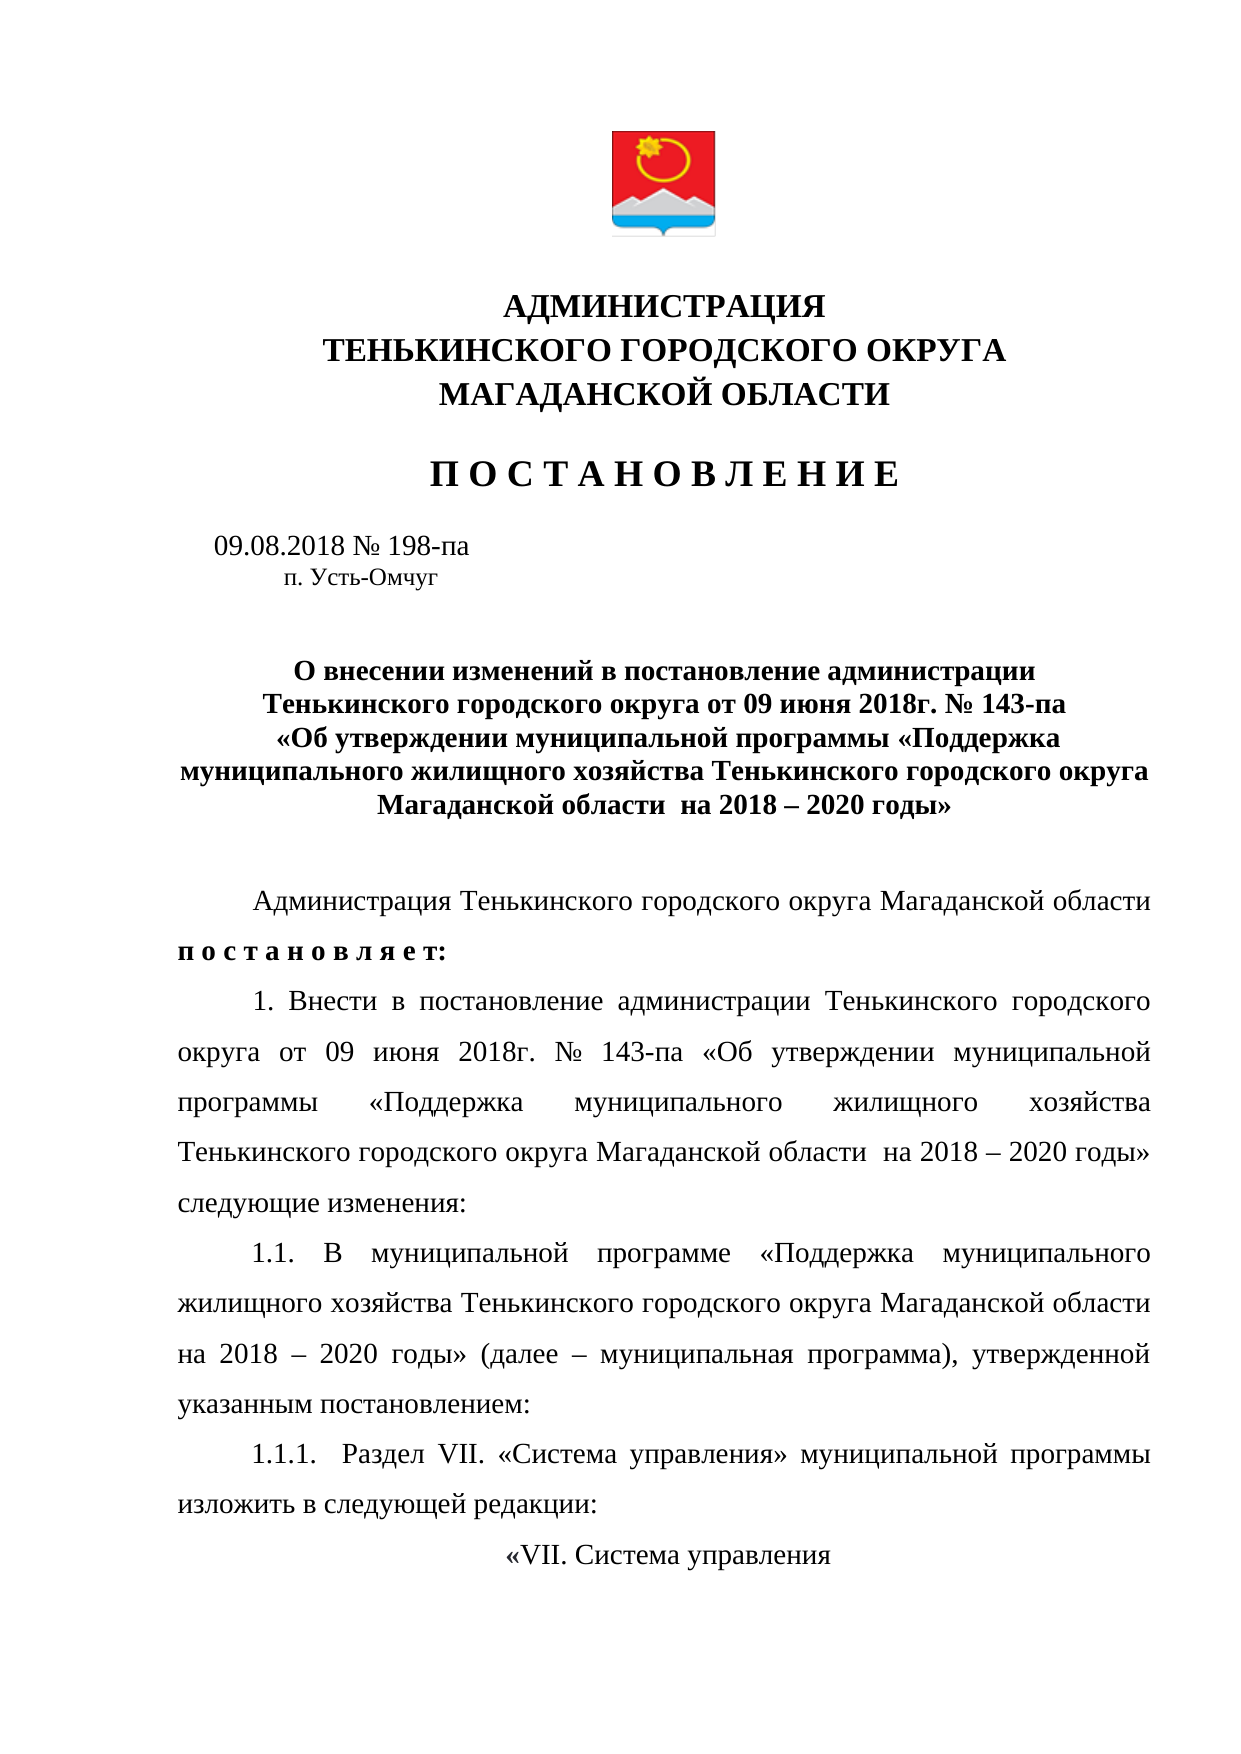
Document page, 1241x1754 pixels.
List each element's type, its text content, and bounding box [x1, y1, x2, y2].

text 1. Внести в постановление администрации Тенькинского городского округа от 09 июня 2018г. № 143-па «Об утверждении муниципальной программы «Поддержка муниципального жилищного хозяйства Тенькинского городского округа Магаданской области на 2018 – 2020 годы» следующие изменения: [177, 983, 1152, 1218]
text МАГАДАНСКОЙ ОБЛАСТИ [177, 374, 1152, 412]
picture [612, 131, 717, 238]
text «Об утверждении муниципальной программы «Поддержка муниципального жилищного хозяйства Тенькинского городского округа Магаданской области на 2018 – 2020 годы» [177, 720, 1152, 821]
text О внесении изменений в постановление администрации [177, 653, 1152, 686]
subtitle «VII. Система управления [177, 1537, 1152, 1571]
text Администрация Тенькинского городского округа Магаданской области п о с т а н о в л я е т: [177, 883, 1152, 967]
text 1.1.1. Раздел VII. «Система управления» муниципальной программы изложить в следующей редакции: [177, 1436, 1152, 1520]
text п. Усть-Омчуг [177, 562, 1152, 591]
text П О С Т А Н О В Л Е Н И Е [177, 452, 1152, 495]
text ТЕНЬКИНСКОГО ГОРОДСКОГО ОКРУГА [177, 330, 1152, 368]
text 09.08.2018 № 198-па [177, 528, 1152, 562]
text АДМИНИСТРАЦИЯ [177, 286, 1152, 324]
text 1.1. В муниципальной программе «Поддержка муниципального жилищного хозяйства Тенькинского городского округа Магаданской области на 2018 – 2020 годы» (далее – муниципальная программа), утвержденной указанным постановлением: [177, 1235, 1152, 1419]
text Тенькинского городского округа от 09 июня 2018г. № 143-па [177, 686, 1152, 720]
